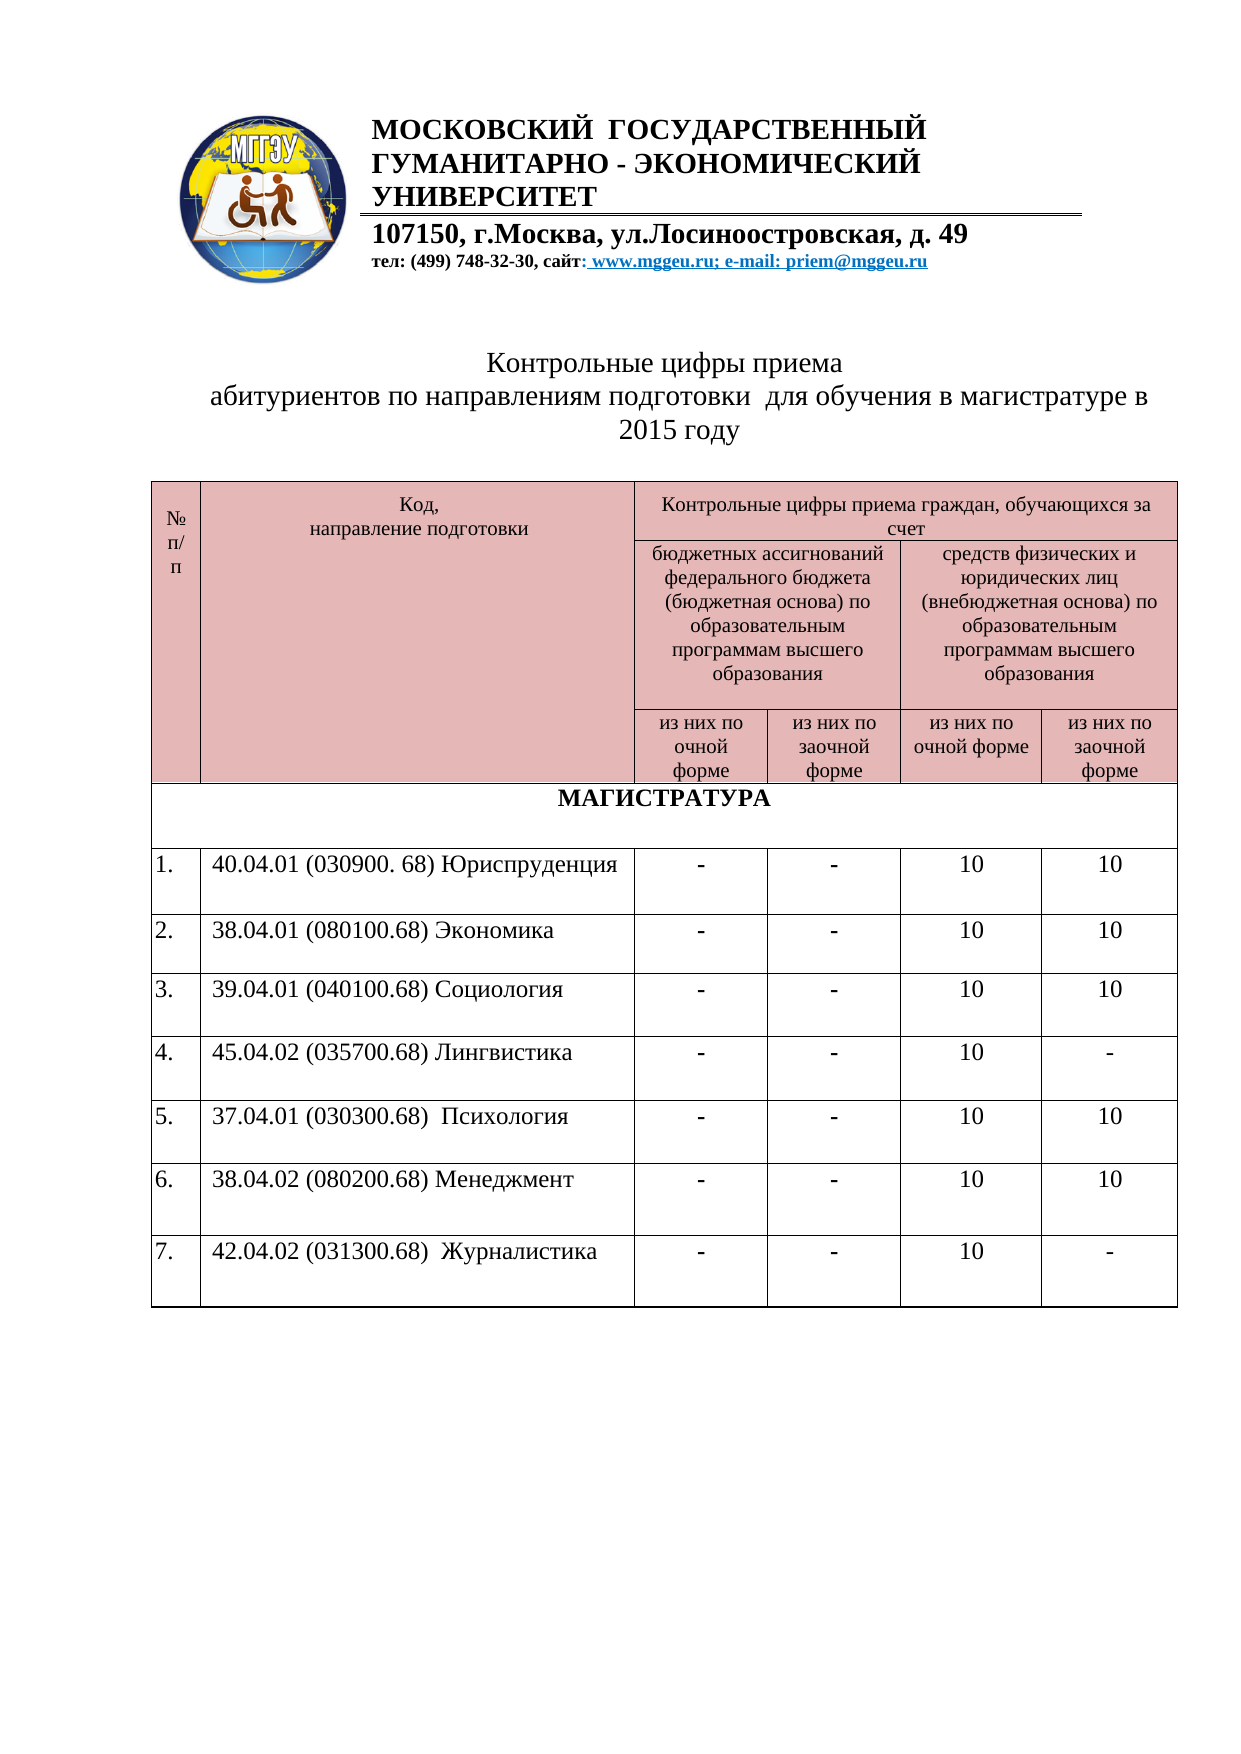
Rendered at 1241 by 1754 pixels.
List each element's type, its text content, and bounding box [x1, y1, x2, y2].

table_cell [152, 1101, 200, 1163]
table_cell - [635, 974, 767, 1036]
text Контрольные цифры приема [177, 118, 1152, 378]
table_cell - [635, 1037, 767, 1100]
table_header № п/п [152, 482, 200, 782]
table_cell 10 [901, 1236, 1041, 1306]
table_cell [152, 1236, 200, 1306]
text абитуриентов по направлениям подготовки для обучения в магистратуре в 2015 году [177, 378, 1181, 445]
table_cell бюджетных ассигнований федерального бюджета (бюджетная основа) по образовательным программам высшего образования [635, 541, 900, 709]
table_cell 39.04.01 (040100.68) Социология [201, 974, 634, 1036]
table_cell - [768, 1164, 900, 1235]
table_cell - [768, 974, 900, 1036]
table_cell [152, 915, 200, 973]
table_cell - [768, 1236, 900, 1306]
table_cell - [635, 1101, 767, 1163]
table_cell средств физических и юридических лиц (внебюджетная основа) по образовательным программам высшего образования [901, 541, 1177, 709]
table_cell - [768, 849, 900, 914]
table_cell [152, 974, 200, 1036]
table_cell 45.04.02 (035700.68) Лингвистика [201, 1037, 634, 1100]
table_cell - [1042, 1037, 1177, 1100]
table_cell 10 [1042, 1164, 1177, 1235]
table_cell 38.04.01 (080100.68) Экономика [201, 915, 634, 973]
table_cell - [635, 849, 767, 914]
table_cell 38.04.02 (080200.68) Менеджмент [201, 1164, 634, 1235]
table_cell из них по очной форме [901, 710, 1041, 782]
table_cell 10 [901, 1101, 1041, 1163]
table_cell [152, 849, 200, 914]
table_cell - [768, 915, 900, 973]
table_cell - [635, 915, 767, 973]
table_cell - [635, 1164, 767, 1235]
table_cell 10 [901, 1037, 1041, 1100]
table_cell 42.04.02 (031300.68) Журналистика [201, 1236, 634, 1306]
picture [177, 113, 348, 285]
table_header МОСКОВСКИЙ ГОСУДАРСТВЕННЫЙ ГУМАНИТАРНО - ЭКОНОМИЧЕСКИЙ УНИВЕРСИТЕТ [360, 93, 1082, 213]
table_cell 10 [1042, 1101, 1177, 1163]
table_cell 10 [1042, 915, 1177, 973]
table_cell МАГИСТРАТУРА [152, 784, 1177, 848]
table_cell - [1042, 1236, 1177, 1306]
table_header Контрольные цифры приема граждан, обучающихся за счет [635, 482, 1177, 540]
table_cell 10 [901, 915, 1041, 973]
table_cell 40.04.01 (030900. 68) Юриспруденция [201, 849, 634, 914]
table_cell - [768, 1101, 900, 1163]
table_cell [152, 1037, 200, 1100]
table_cell 107150, г.Москва, ул.Лосиноостровская, д. 49 тел: (499) 748-32-30, сайт: www.mggeu.ru; e-mail: priem@mggeu.ru [360, 216, 1082, 345]
table_cell - [635, 1236, 767, 1306]
table_cell из них по очной форме [635, 710, 767, 782]
table_cell 10 [901, 974, 1041, 1036]
table_cell из них по заочной форме [1042, 710, 1177, 782]
table_cell [152, 1164, 200, 1235]
table_cell 10 [1042, 849, 1177, 914]
table_cell 10 [901, 849, 1041, 914]
table_cell 37.04.01 (030300.68) Психология [201, 1101, 634, 1163]
table_cell - [768, 1037, 900, 1100]
table_header Код, направление подготовки [201, 482, 634, 782]
table_cell из них по заочной форме [768, 710, 900, 782]
table_cell 10 [901, 1164, 1041, 1235]
table_header [166, 93, 360, 345]
table_cell 10 [1042, 974, 1177, 1036]
